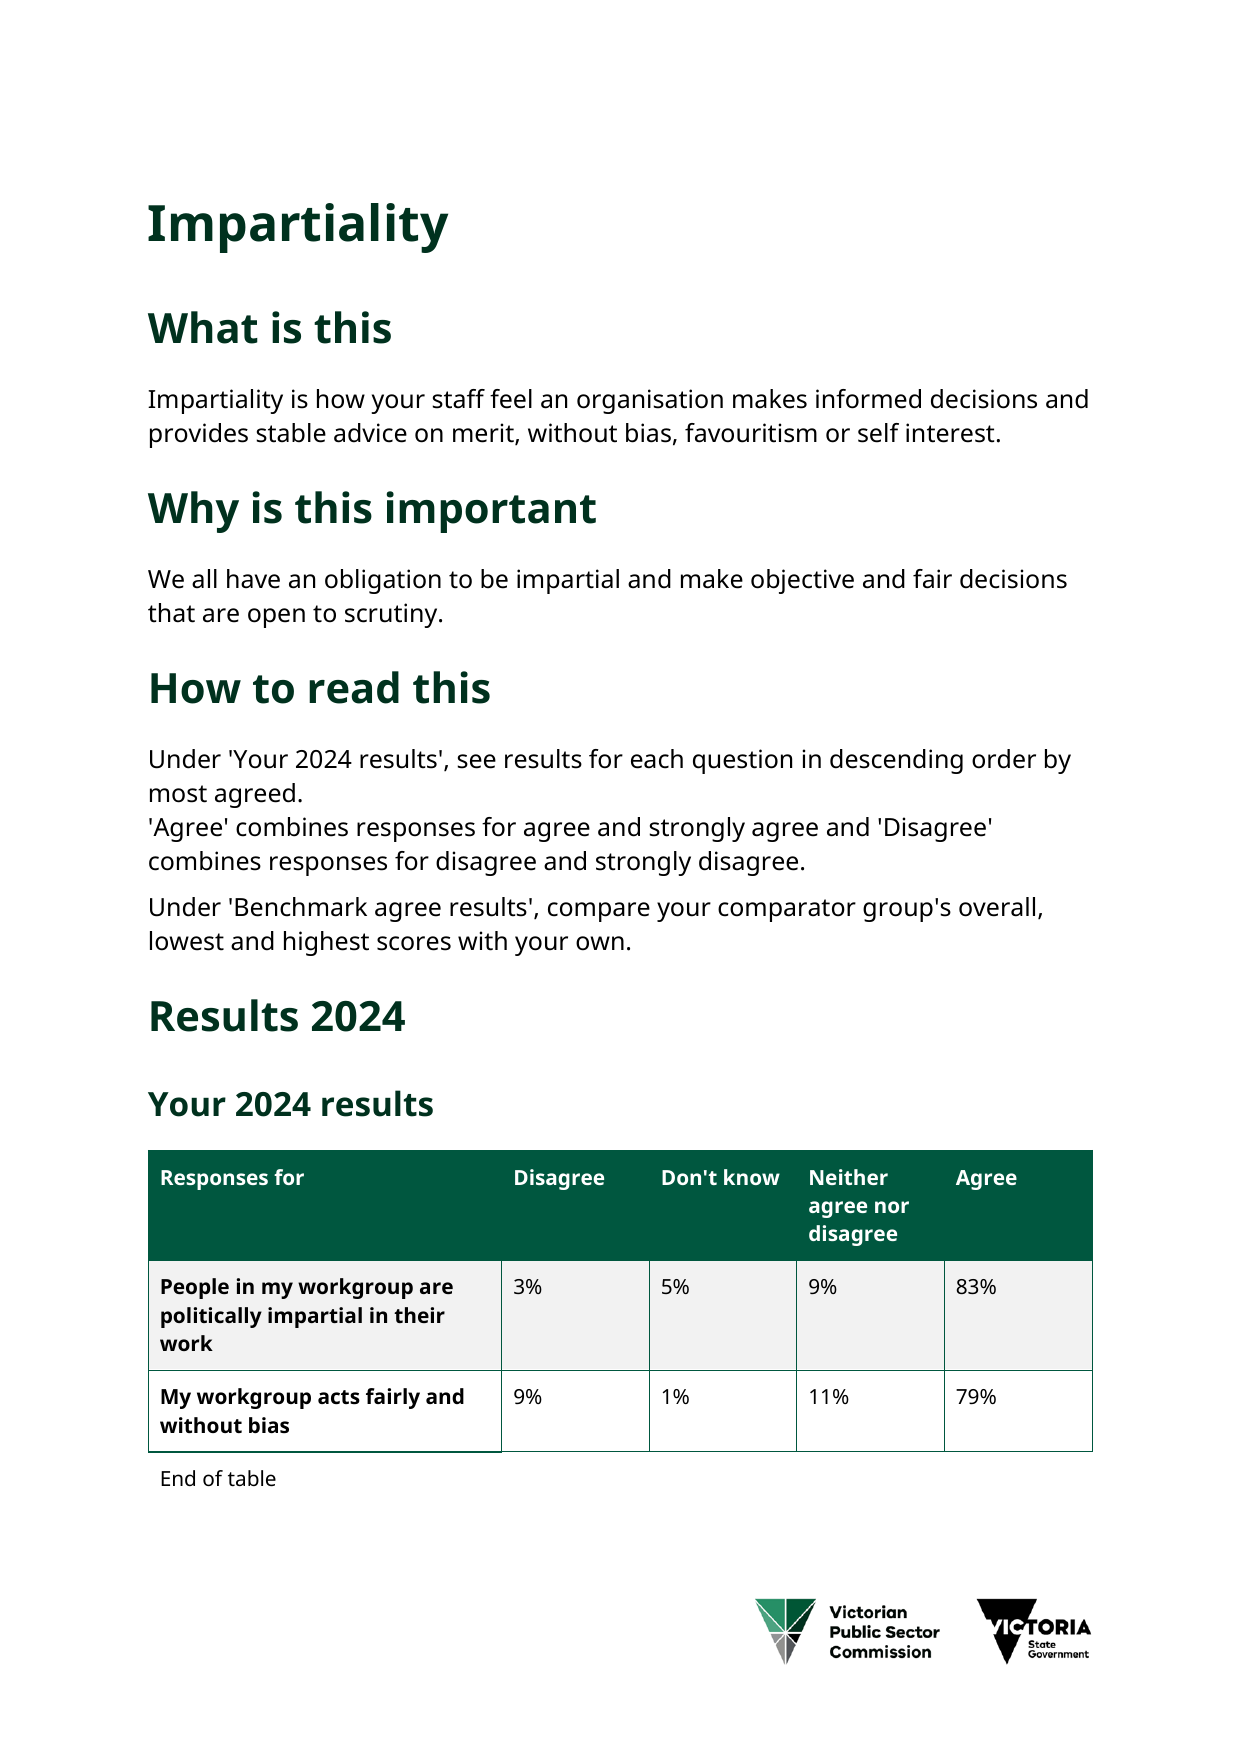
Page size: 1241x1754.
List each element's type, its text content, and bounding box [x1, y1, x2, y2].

text Under 'Your 2024 results', see results for each question in descending order by most agreed. 'Agree' combines responses for agree and strongly agree and 'Disagree' combines responses for disagree and strongly disagree. [148, 741, 1092, 878]
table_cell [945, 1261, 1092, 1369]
subtitle Results 2024 [148, 987, 1092, 1044]
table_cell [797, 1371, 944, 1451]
subtitle Your 2024 results [148, 1080, 1092, 1126]
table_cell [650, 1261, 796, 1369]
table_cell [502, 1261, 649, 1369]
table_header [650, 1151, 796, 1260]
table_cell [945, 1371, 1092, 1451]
subtitle Impartiality [148, 188, 1092, 256]
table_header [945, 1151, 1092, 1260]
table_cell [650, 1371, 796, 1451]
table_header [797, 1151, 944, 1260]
subtitle How to read this [148, 659, 1092, 715]
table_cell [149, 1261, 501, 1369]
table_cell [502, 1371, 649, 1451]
text Under 'Benchmark agree results', compare your comparator group's overall, lowest and highest scores with your own. [148, 890, 1092, 958]
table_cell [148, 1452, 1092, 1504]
picture [754, 1598, 1093, 1666]
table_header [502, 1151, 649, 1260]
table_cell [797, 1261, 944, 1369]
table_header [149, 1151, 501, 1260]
text We all have an obligation to be impartial and make objective and fair decisions that are open to scrutiny. [148, 561, 1092, 629]
subtitle Why is this important [148, 479, 1092, 535]
text Impartiality is how your staff feel an organisation makes informed decisions and provides stable advice on merit, without bias, favouritism or self interest. [148, 381, 1092, 449]
subtitle What is this [148, 299, 1092, 355]
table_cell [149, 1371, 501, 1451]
